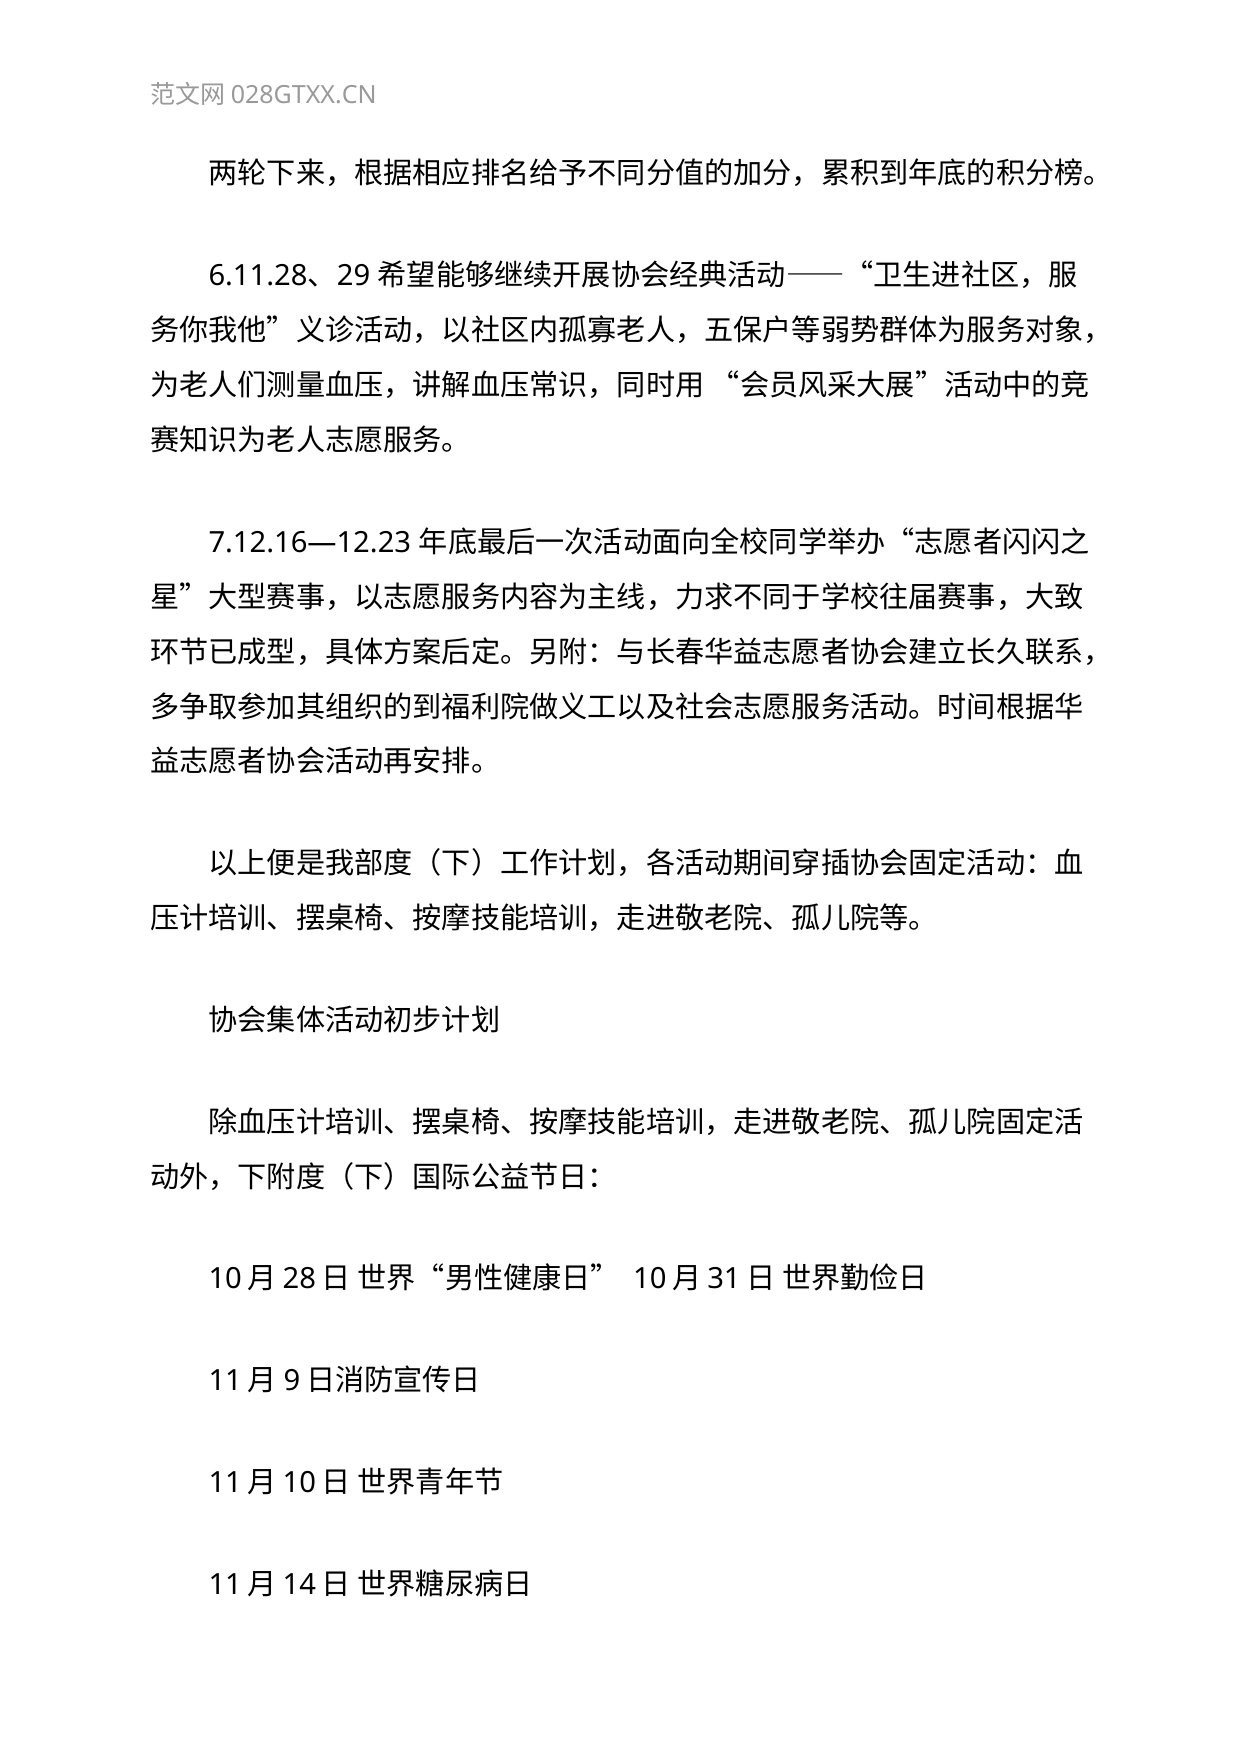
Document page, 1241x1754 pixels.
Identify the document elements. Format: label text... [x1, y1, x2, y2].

text 7.12.16—12.23 年底最后一次活动面向全校同学举办“志愿者闪闪之星”大型赛事，以志愿服务内容为主线，力求不同于学校往届赛事，大致环节已成型，具体方案后定。另附：与长春华益志愿者协会建立长久联系，多争取参加其组织的到福利院做义工以及社会志愿服务活动。时间根据华益志愿者协会活动再安排。 [150, 518, 1090, 780]
text 11月 9日消防宣传日 [150, 1357, 1090, 1399]
text 10月28日 世界“男性健康日” 10月31日 世界勤俭日 [150, 1255, 1090, 1297]
text 11月14日 世界糖尿病日 [150, 1561, 1090, 1603]
text 以上便是我部度（下）工作计划，各活动期间穿插协会固定活动：血压计培训、摆桌椅、按摩技能培训，走进敬老院、孤儿院等。 [150, 840, 1090, 937]
text 6.11.28、29 希望能够继续开展协会经典活动——“卫生进社区，服务你我他”义诊活动，以社区内孤寡老人，五保户等弱势群体为服务对象，为老人们测量血压，讲解血压常识，同时用 “会员风采大展”活动中的竞赛知识为老人志愿服务。 [150, 252, 1090, 459]
text 11月10日 世界青年节 [150, 1459, 1090, 1501]
text 除血压计培训、摆桌椅、按摩技能培训，走进敬老院、孤儿院固定活动外，下附度（下）国际公益节日： [150, 1098, 1090, 1195]
text 协会集体活动初步计划 [150, 996, 1090, 1039]
text 两轮下来，根据相应排名给予不同分值的加分，累积到年底的积分榜。 [150, 150, 1090, 192]
